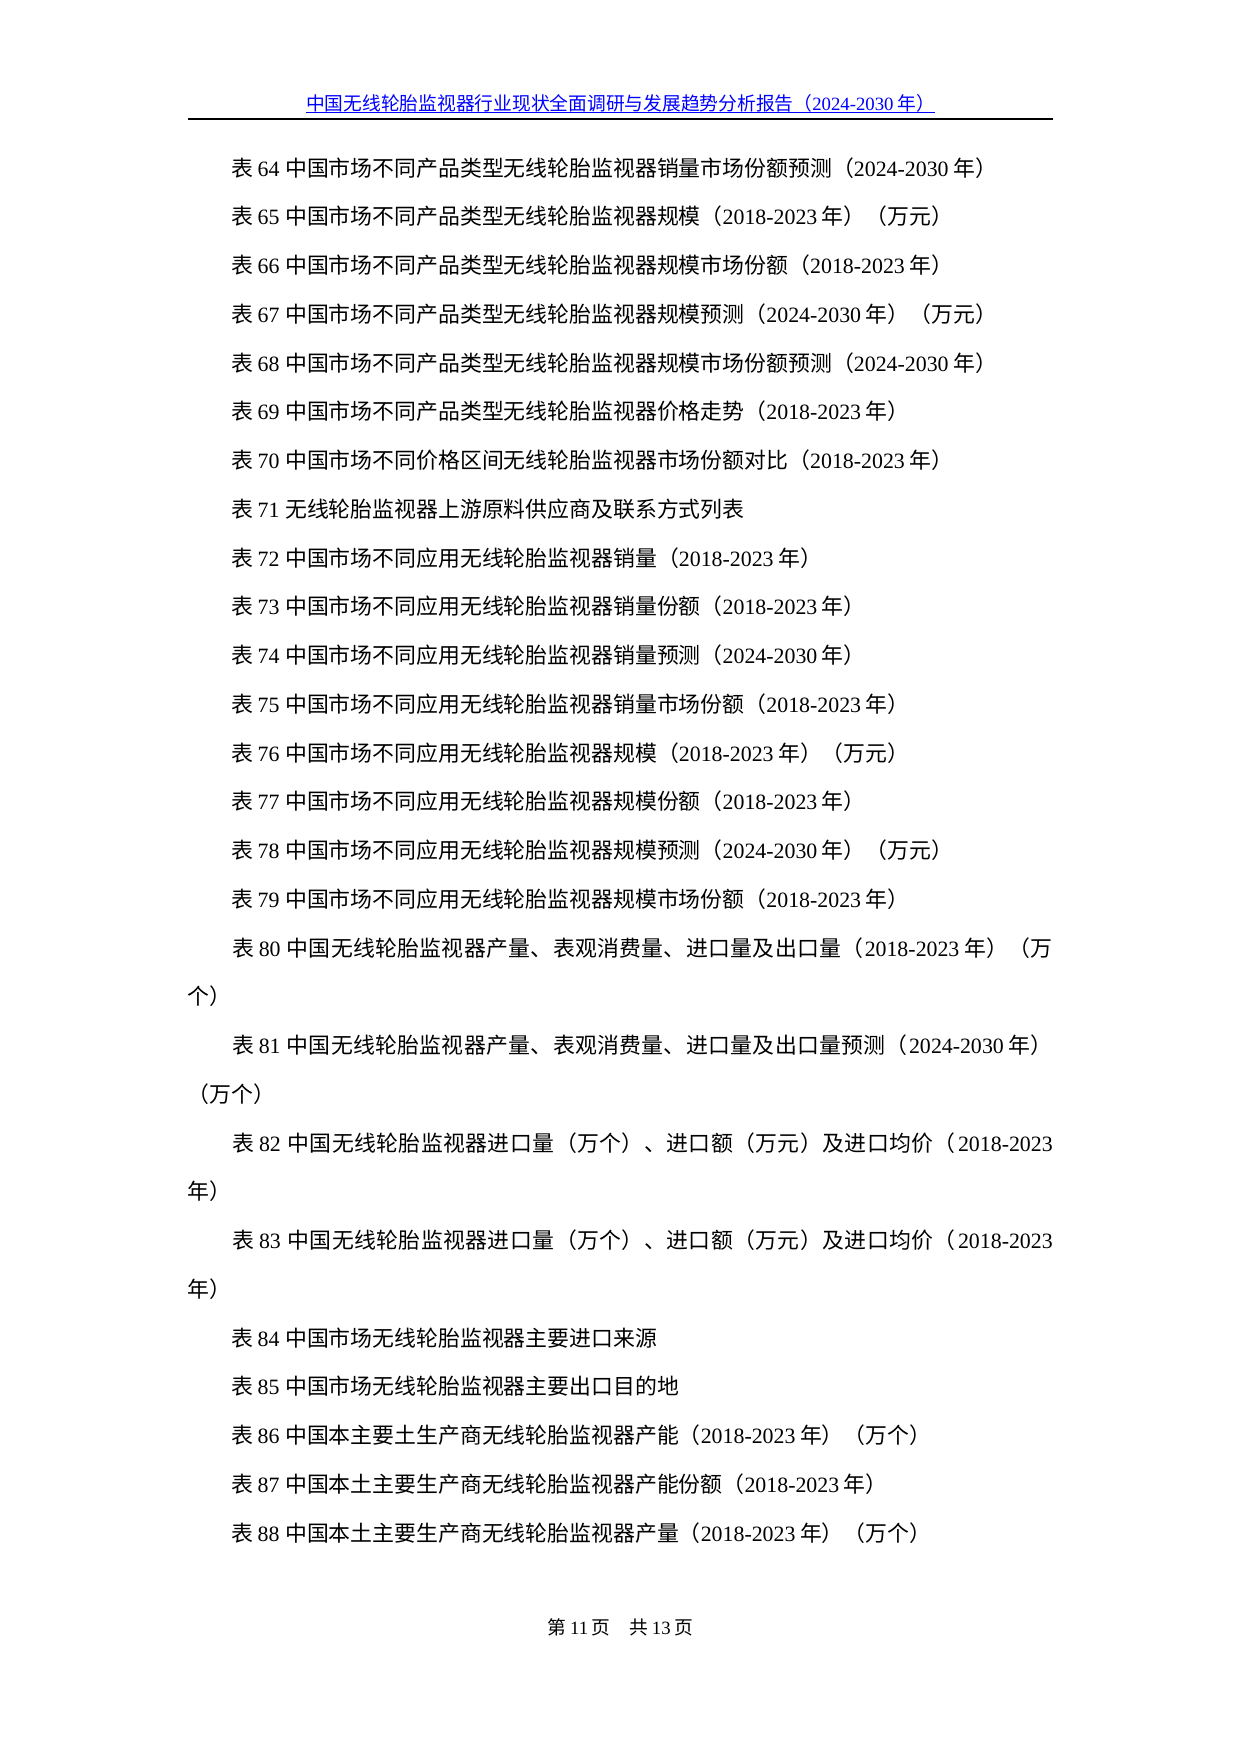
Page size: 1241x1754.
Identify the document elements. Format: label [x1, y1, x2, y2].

text [187, 150, 1053, 1548]
